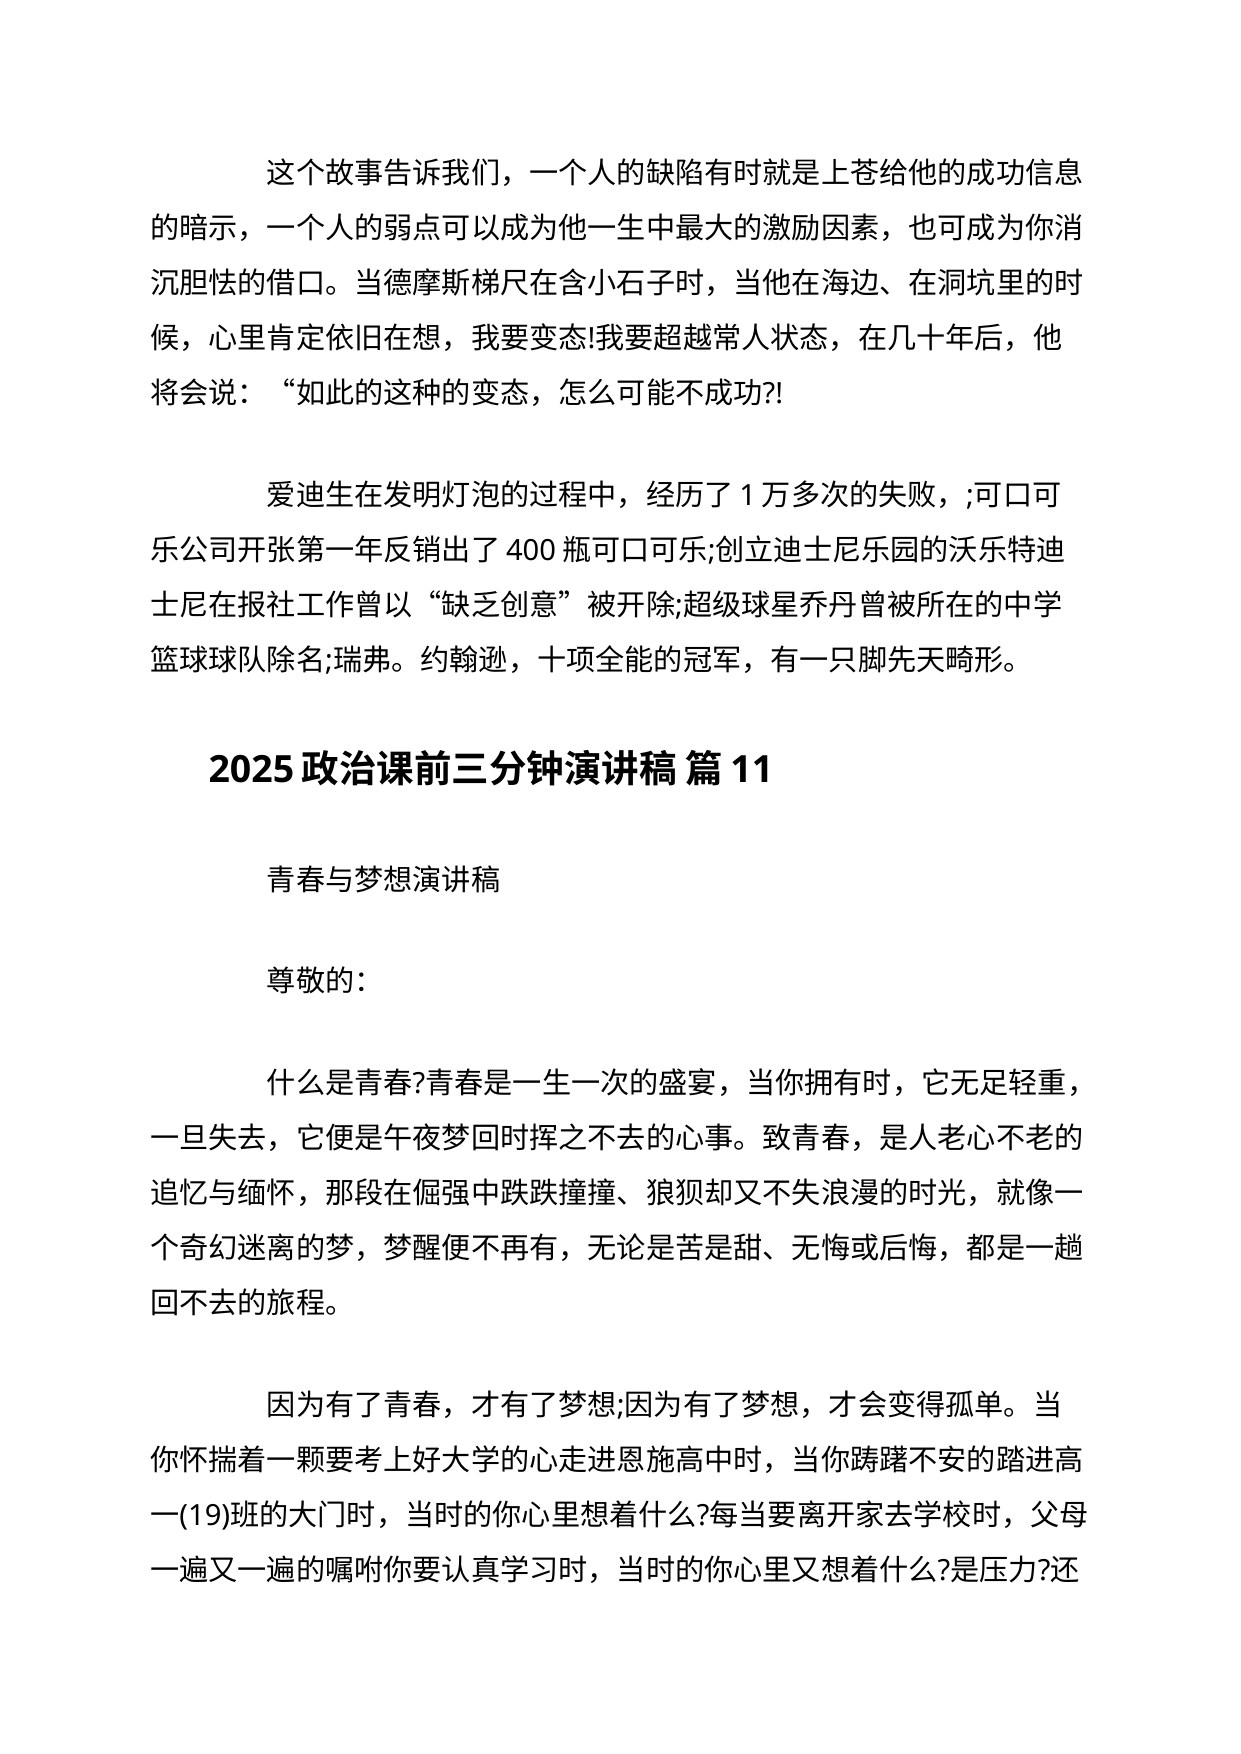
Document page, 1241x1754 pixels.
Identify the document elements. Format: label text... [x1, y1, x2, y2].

text 爱迪生在发明灯泡的过程中，经历了1万多次的失败，;可口可乐公司开张第一年反销出了400瓶可口可乐;创立迪士尼乐园的沃乐特迪士尼在报社工作曾以“缺乏创意”被开除;超级球星乔丹曾被所在的中学篮球球队除名;瑞弗。约翰逊，十项全能的冠军，有一只脚先天畸形。 [150, 472, 1090, 679]
text 尊敬的： [150, 958, 1090, 1000]
text 什么是青春?青春是一生一次的盛宴，当你拥有时，它无足轻重，一旦失去，它便是午夜梦回时挥之不去的心事。致青春，是人老心不老的追忆与缅怀，那段在倔强中跌跌撞撞、狼狈却又不失浪漫的时光，就像一个奇幻迷离的梦，梦醒便不再有，无论是苦是甜、无悔或后悔，都是一趟回不去的旅程。 [150, 1060, 1090, 1322]
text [150, 1381, 1090, 1588]
text 这个故事告诉我们，一个人的缺陷有时就是上苍给他的成功信息的暗示，一个人的弱点可以成为他一生中最大的激励因素，也可成为你消沉胆怯的借口。当德摩斯梯尺在含小石子时，当他在海边、在洞坑里的时候，心里肯定依旧在想，我要变态!我要超越常人状态，在几十年后，他将会说：“如此的这种的变态，怎么可能不成功?! [150, 150, 1090, 412]
text 青春与梦想演讲稿 [150, 856, 1090, 898]
text 2025政治课前三分钟演讲稿 篇11 [150, 739, 1090, 793]
